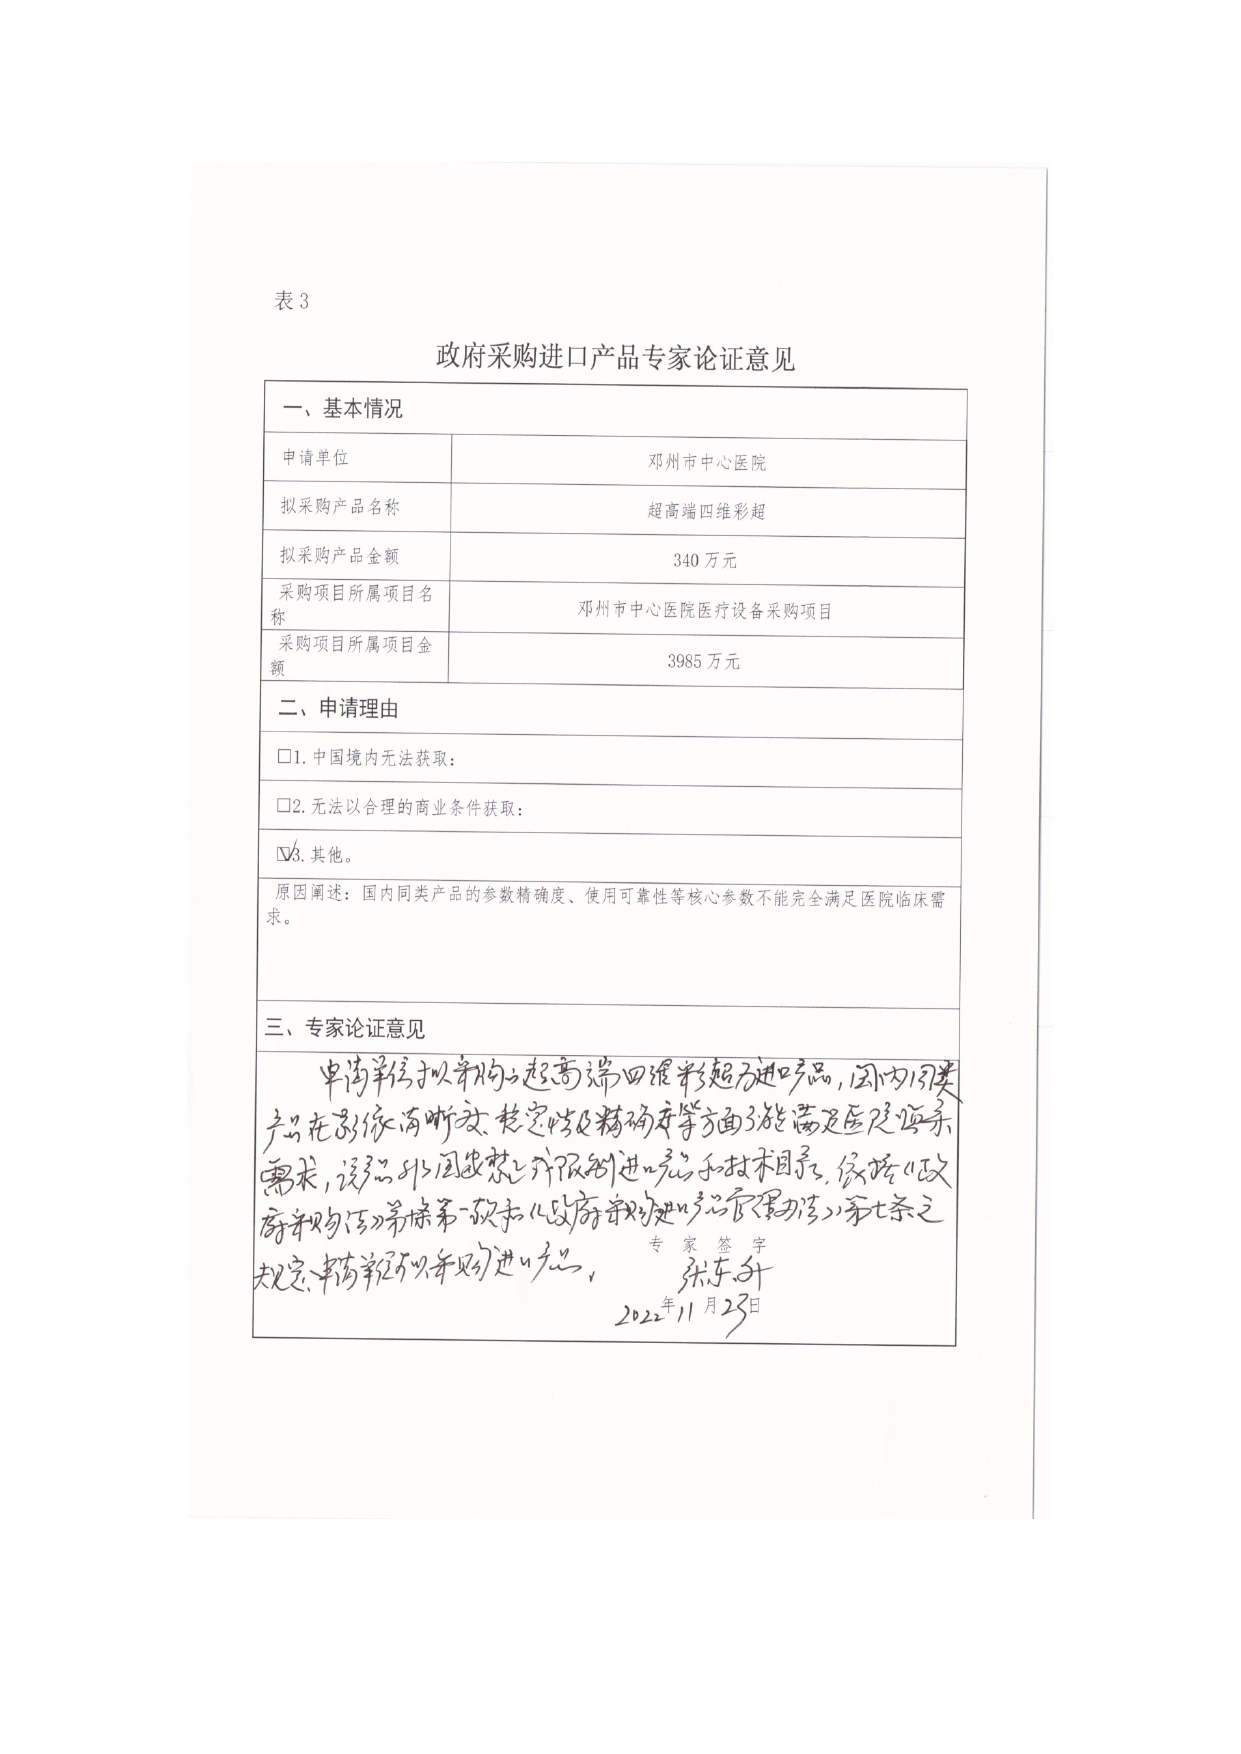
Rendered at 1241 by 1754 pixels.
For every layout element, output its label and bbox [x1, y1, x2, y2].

picture [187, 162, 1053, 1519]
